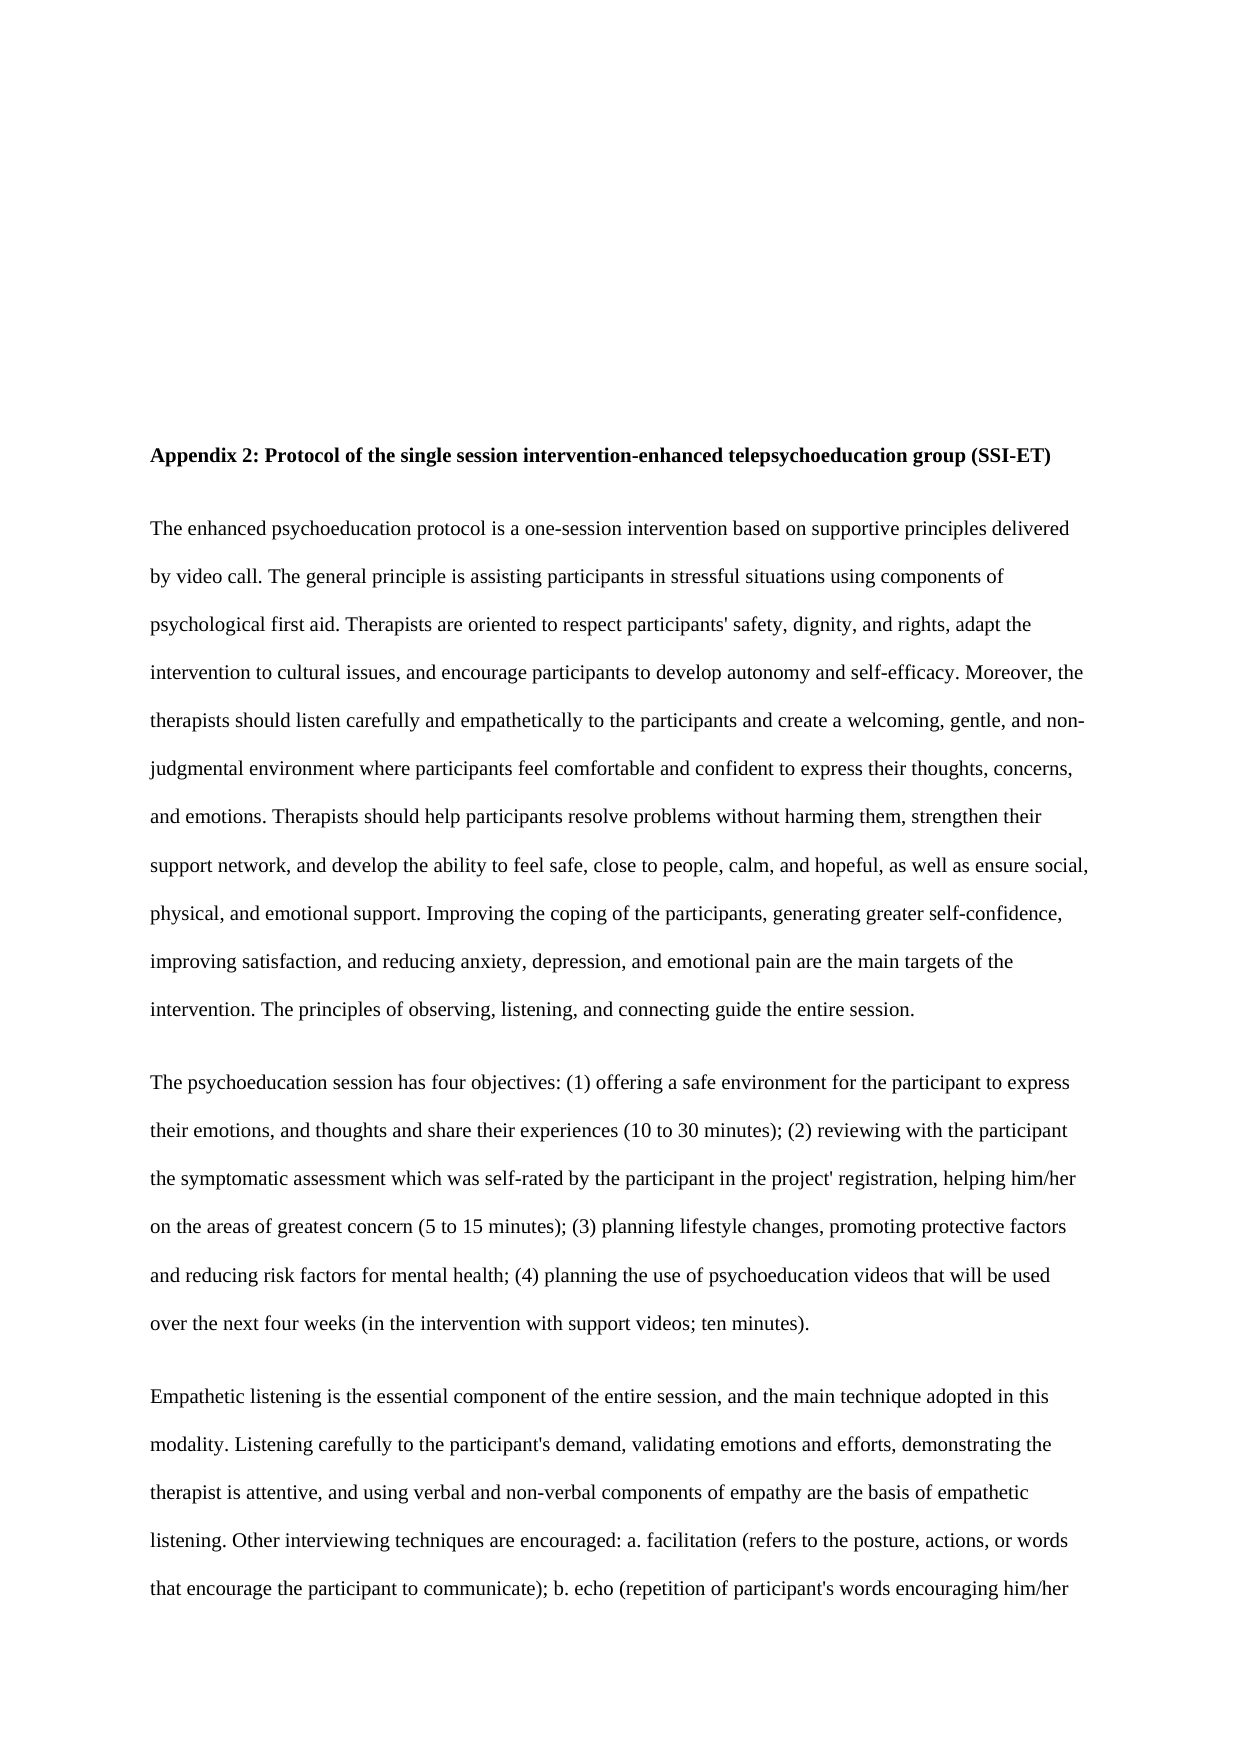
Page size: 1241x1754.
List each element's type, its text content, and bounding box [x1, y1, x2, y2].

text The enhanced psychoeducation protocol is a one-session intervention based on supportive principles delivered by video call. The general principle is assisting participants in stressful situations using components of psychological first aid. Therapists are oriented to respect participants' safety, dignity, and rights, adapt the intervention to cultural issues, and encourage participants to develop autonomy and self-efficacy. Moreover, the therapists should listen carefully and empathetically to the participants and create a welcoming, gentle, and non-judgmental environment where participants feel comfortable and confident to express their thoughts, concerns, and emotions. Therapists should help participants resolve problems without harming them, strengthen their support network, and develop the ability to feel safe, close to people, calm, and hopeful, as well as ensure social, physical, and emotional support. Improving the coping of the participants, generating greater self-confidence, improving satisfaction, and reducing anxiety, depression, and emotional pain are the main targets of the intervention. The principles of observing, listening, and connecting guide the entire session. [150, 516, 1090, 1021]
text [150, 1384, 1090, 1600]
text Appendix 2: Protocol of the single session intervention-enhanced telepsychoeducation group (SSI-ET) [150, 442, 1090, 467]
text The psychoeducation session has four objectives: (1) offering a safe environment for the participant to express their emotions, and thoughts and share their experiences (10 to 30 minutes); (2) reviewing with the participant the symptomatic assessment which was self-rated by the participant in the project' registration, helping him/her on the areas of greatest concern (5 to 15 minutes); (3) planning lifestyle changes, promoting protective factors and reducing risk factors for mental health; (4) planning the use of psychoeducation videos that will be used over the next four weeks (in the intervention with support videos; ten minutes). [150, 1070, 1090, 1335]
